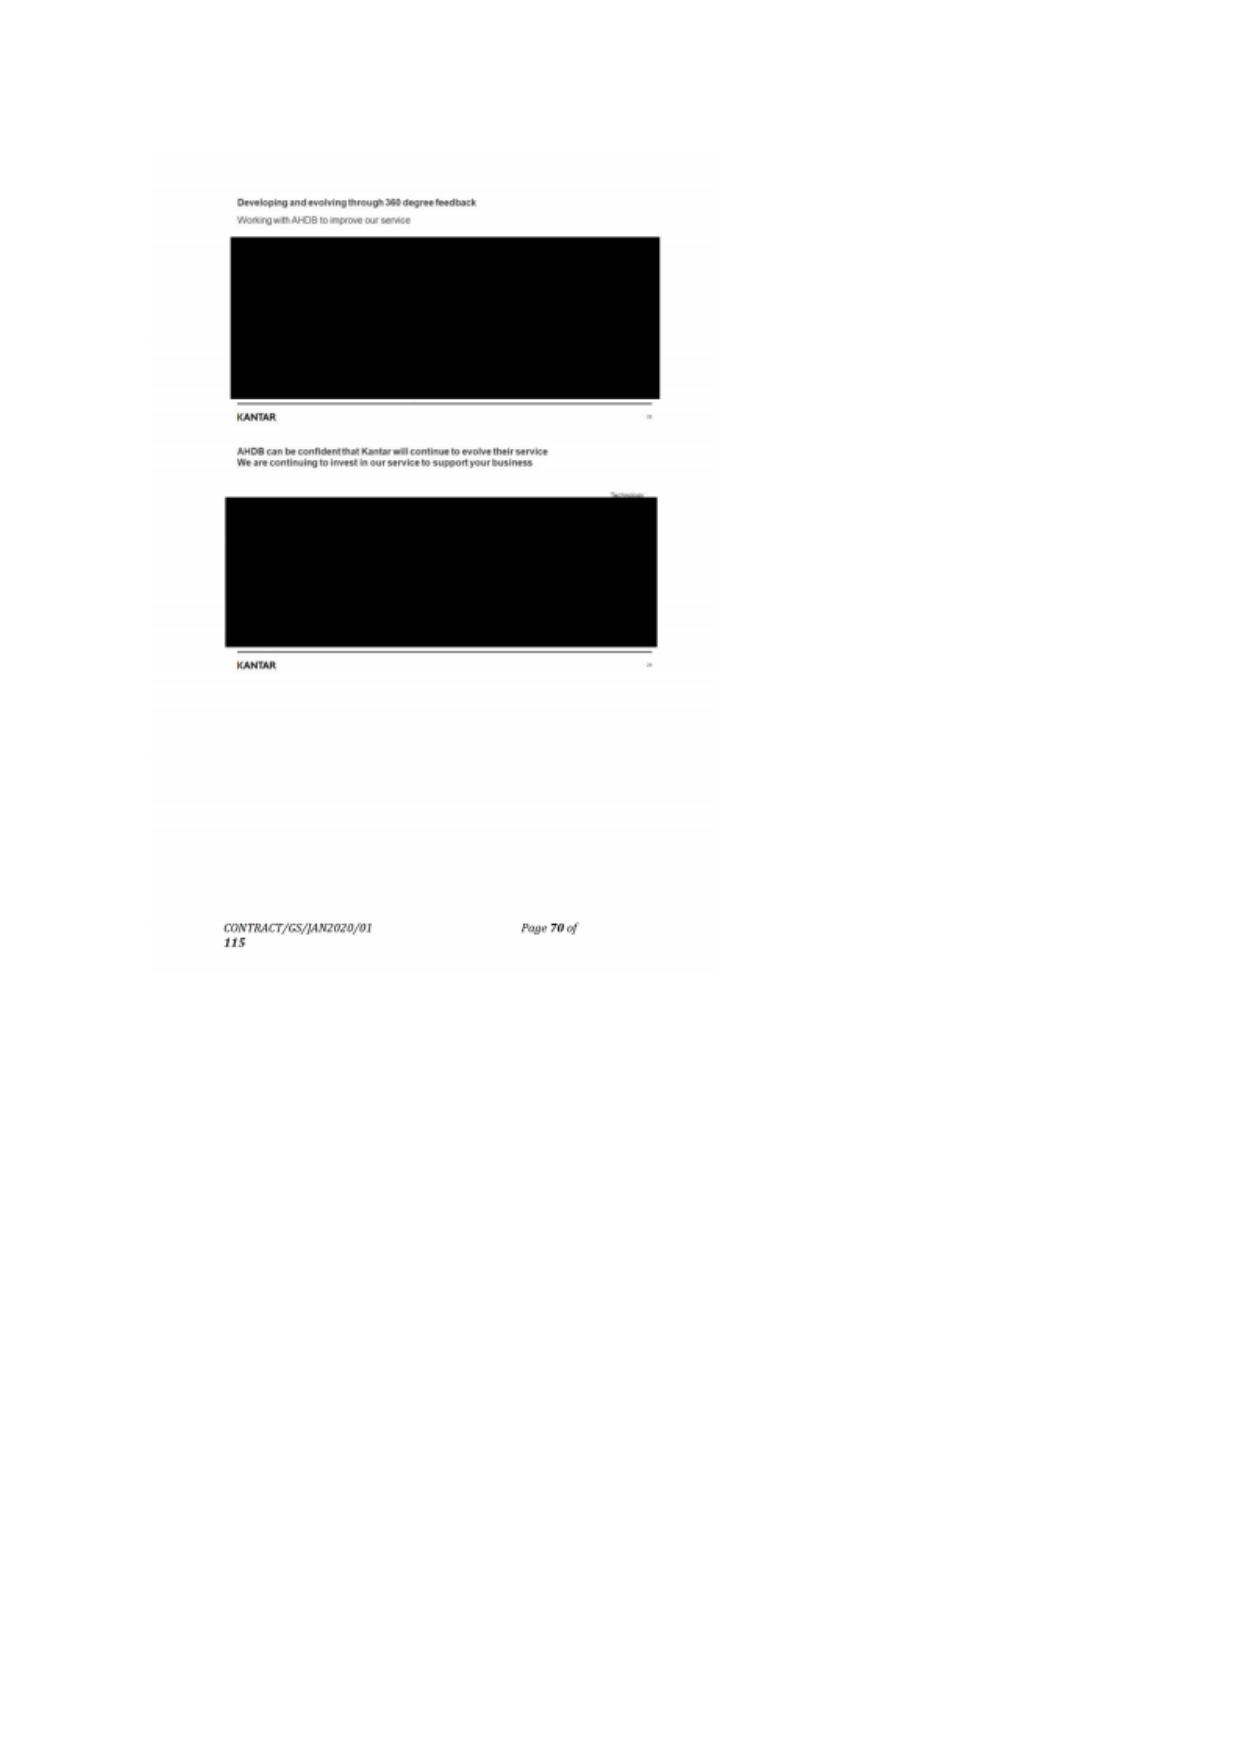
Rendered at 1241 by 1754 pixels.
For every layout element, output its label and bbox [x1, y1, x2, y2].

picture [150, 150, 719, 974]
